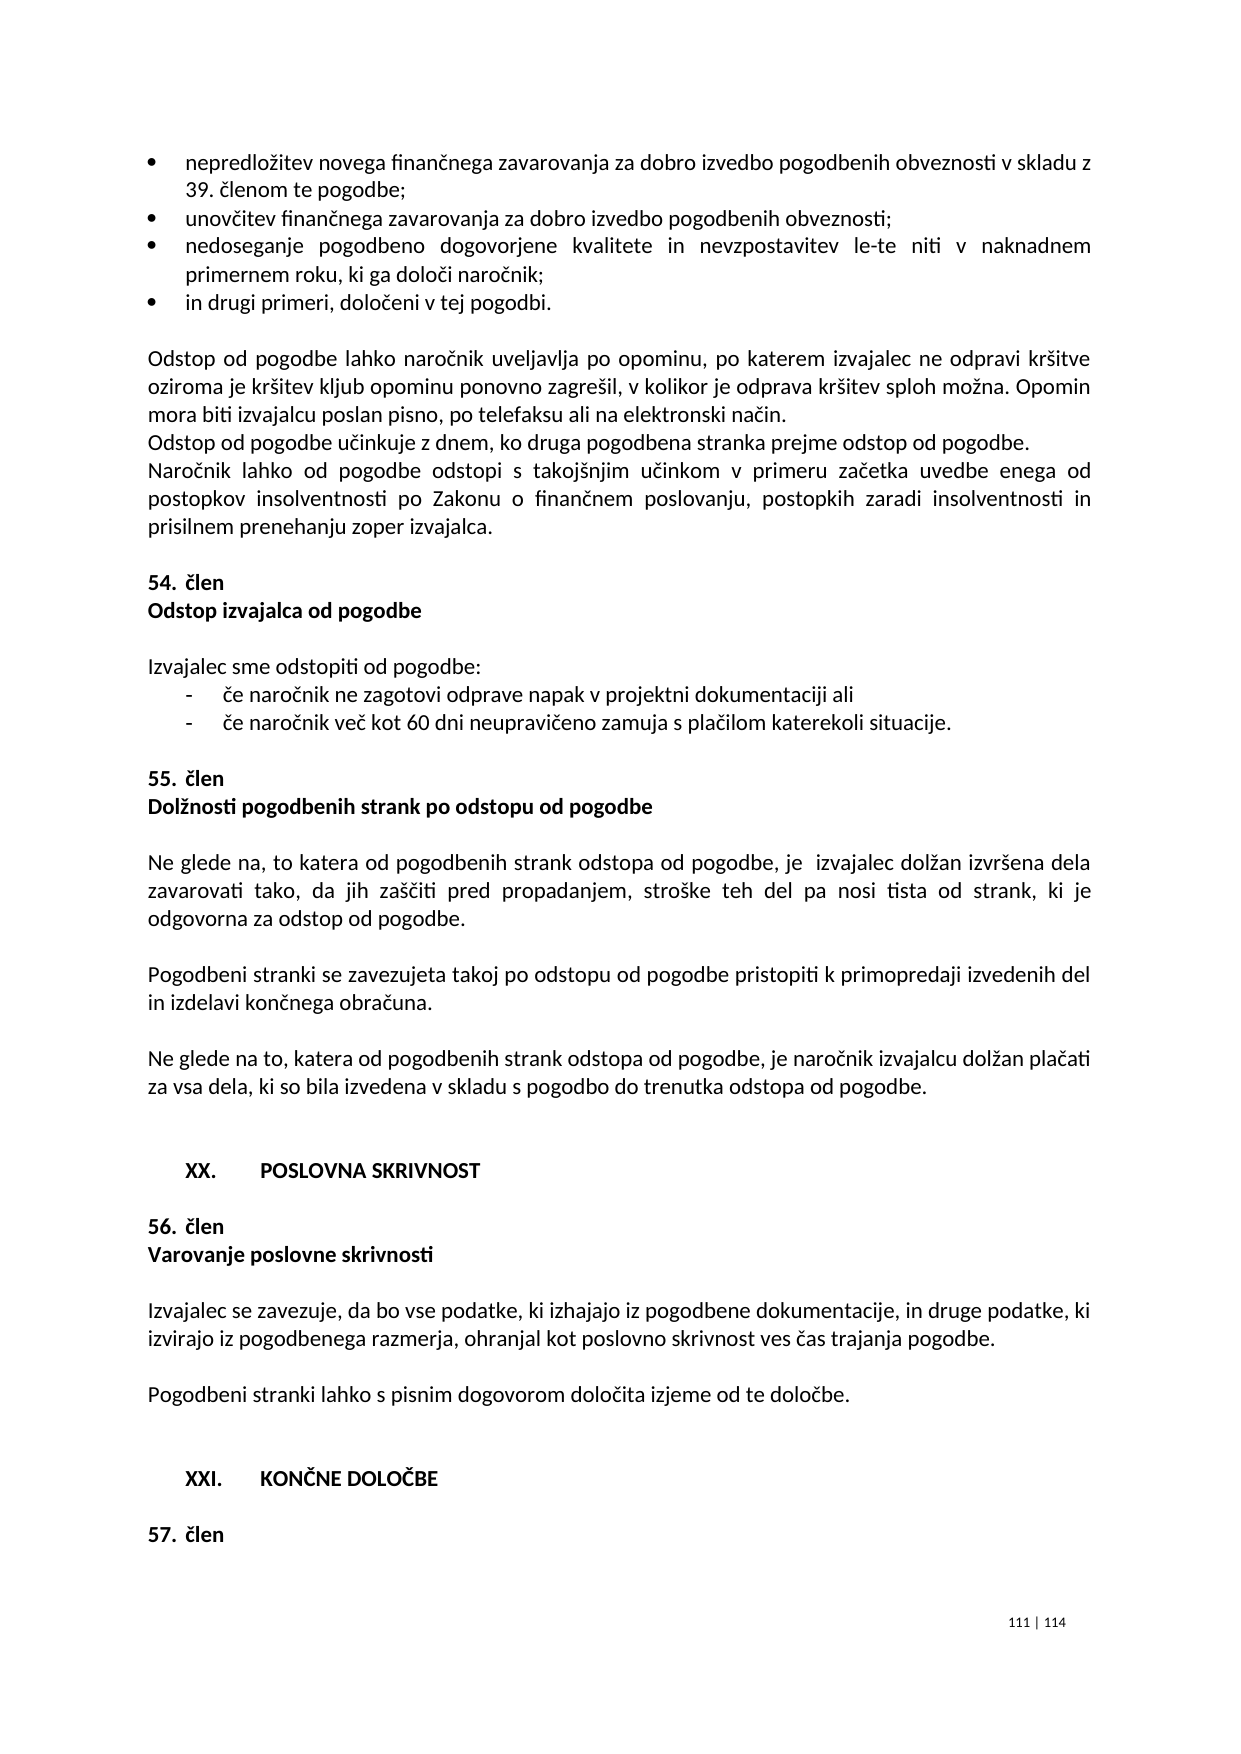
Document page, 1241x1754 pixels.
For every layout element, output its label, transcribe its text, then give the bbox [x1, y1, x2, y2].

text Odstop od pogodbe lahko naročnik uveljavlja po opominu, po katerem izvajalec ne odpravi kršitve oziroma je kršitev kljub opominu ponovno zagrešil, v kolikor je odprava kršitev sploh možna. Opomin mora biti izvajalcu poslan pisno, po telefaksu ali na elektronski način. [148, 344, 1093, 428]
list člen [148, 1212, 1093, 1240]
text Dolžnosti pogodbenih strank po odstopu od pogodbe [148, 792, 1093, 820]
text Ne glede na, to katera od pogodbenih strank odstopa od pogodbe, je izvajalec dolžan izvršena dela zavarovati tako, da jih zaščiti pred propadanjem, stroške teh del pa nosi tista od strank, ki je odgovorna za odstop od pogodbe. [148, 848, 1093, 932]
list nedoseganje pogodbeno dogovorjene kvalitete in nevzpostavitev le-te niti v naknadnem primernem roku, ki ga določi naročnik; [148, 232, 1093, 288]
list KONČNE DOLOČBE [185, 1464, 1093, 1493]
text Izvajalec sme odstopiti od pogodbe: [148, 652, 1093, 680]
list POSLOVNA SKRIVNOST [185, 1156, 1093, 1184]
list člen [148, 1521, 1093, 1549]
list in drugi primeri, določeni v tej pogodbi. [148, 288, 1093, 316]
list člen [148, 568, 1093, 596]
list če naročnik več kot 60 dni neupravičeno zamuja s plačilom katerekoli situacije. [185, 708, 1093, 736]
list unovčitev finančnega zavarovanja za dobro izvedbo pogodbenih obveznosti; [148, 204, 1093, 232]
list če naročnik ne zagotovi odprave napak v projektni dokumentaciji ali [185, 680, 1093, 708]
text Izvajalec se zavezuje, da bo vse podatke, ki izhajajo iz pogodbene dokumentacije, in druge podatke, ki izvirajo iz pogodbenega razmerja, ohranjal kot poslovno skrivnost ves čas trajanja pogodbe. [148, 1296, 1093, 1352]
list člen [148, 764, 1093, 792]
list nepredložitev novega finančnega zavarovanja za dobro izvedbo pogodbenih obveznosti v skladu z 39. členom te pogodbe; [148, 148, 1093, 204]
text Ne glede na to, katera od pogodbenih strank odstopa od pogodbe, je naročnik izvajalcu dolžan plačati za vsa dela, ki so bila izvedena v skladu s pogodbo do trenutka odstopa od pogodbe. [148, 1044, 1093, 1100]
text Naročnik lahko od pogodbe odstopi s takojšnjim učinkom v primeru začetka uvedbe enega od postopkov insolventnosti po Zakonu o finančnem poslovanju, postopkih zaradi insolventnosti in prisilnem prenehanju zoper izvajalca. [148, 456, 1093, 540]
text Pogodbeni stranki se zavezujeta takoj po odstopu od pogodbe pristopiti k primopredaji izvedenih del in izdelavi končnega obračuna. [148, 960, 1093, 1016]
text Varovanje poslovne skrivnosti [148, 1240, 1093, 1268]
text Odstop od pogodbe učinkuje z dnem, ko druga pogodbena stranka prejme odstop od pogodbe. [148, 428, 1093, 456]
text Pogodbeni stranki lahko s pisnim dogovorom določita izjeme od te določbe. [148, 1381, 1093, 1408]
text Odstop izvajalca od pogodbe [148, 596, 1093, 624]
